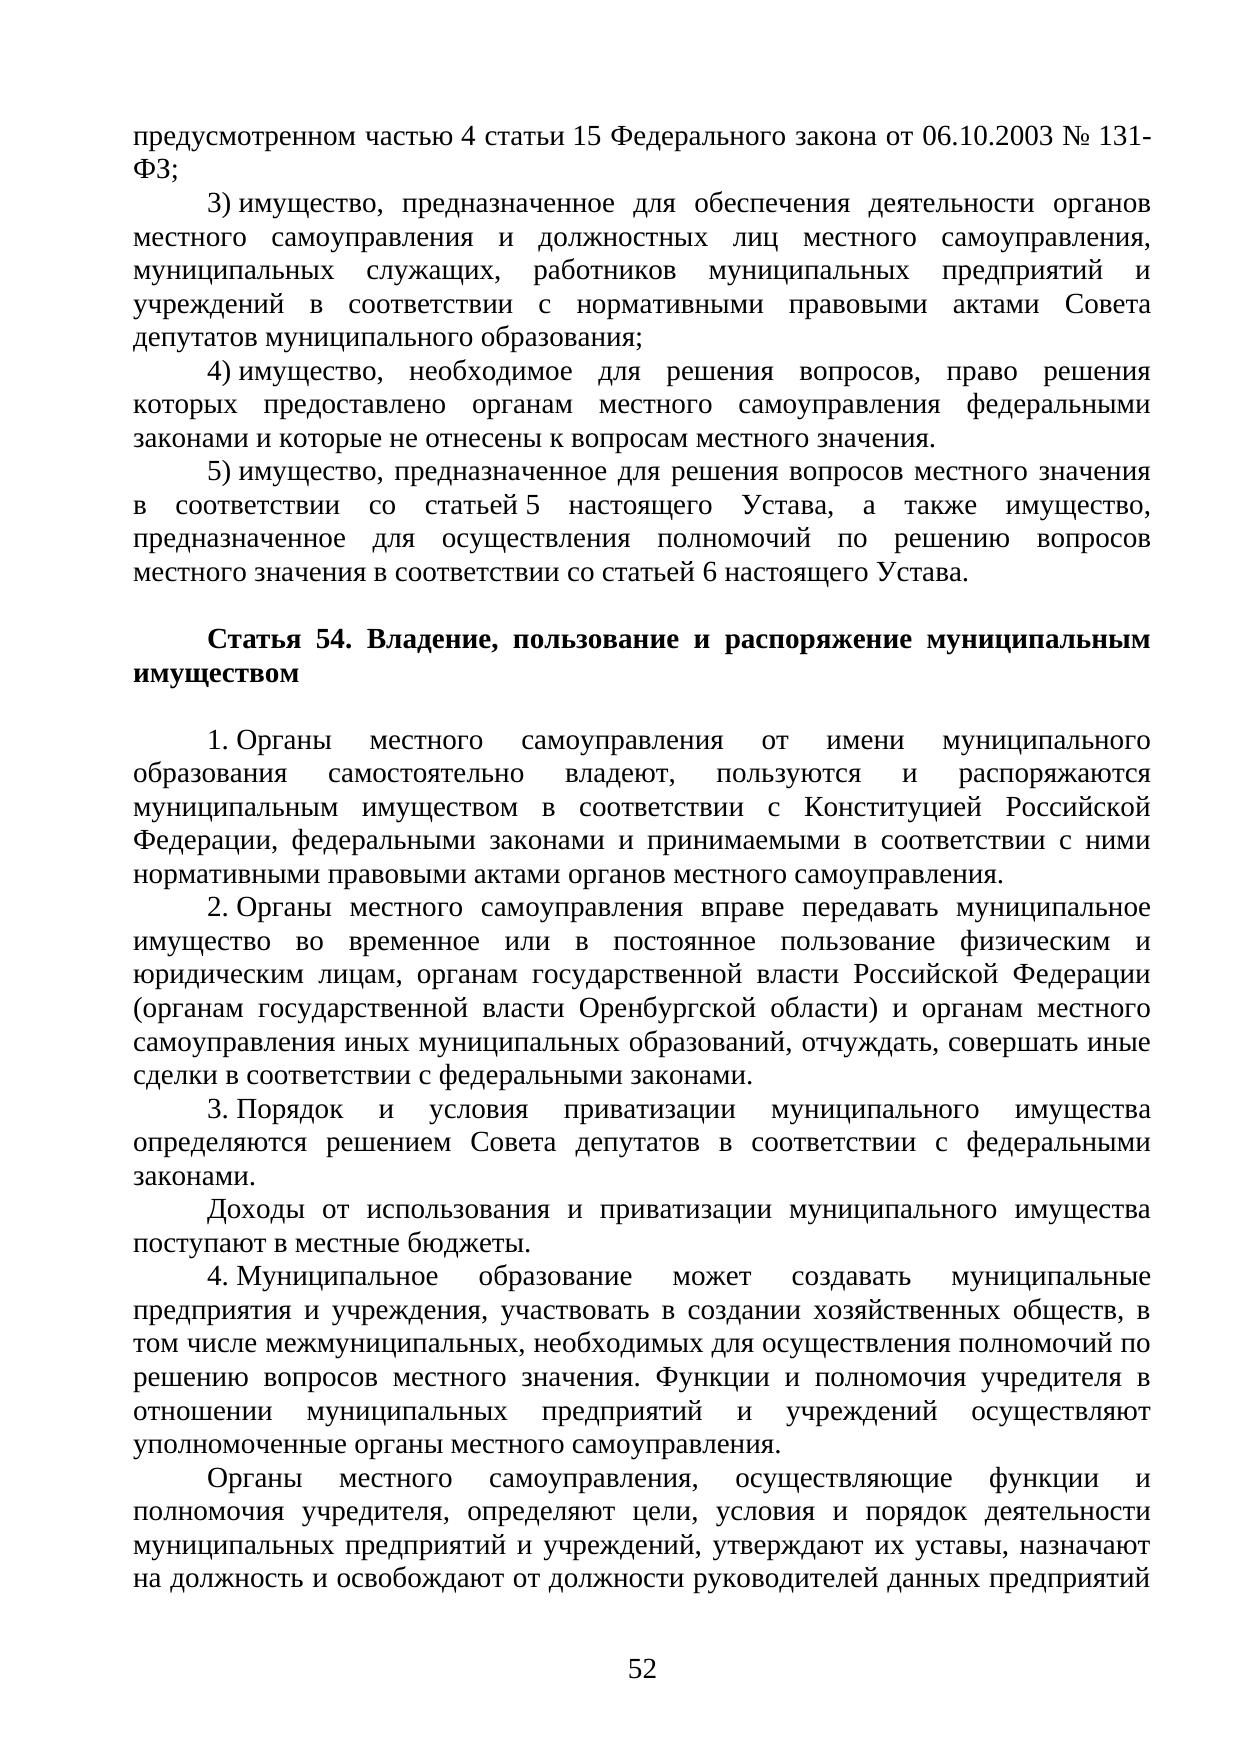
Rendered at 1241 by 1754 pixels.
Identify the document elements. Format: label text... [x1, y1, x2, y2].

text 4) имущество, необходимое для решения вопросов, право решения которых предоставлено органам местного самоуправления федеральными законами и которые не отнесены к вопросам местного значения. [133, 353, 1152, 453]
text 3) имущество, предназначенное для обеспечения деятельности органов местного самоуправления и должностных лиц местного самоуправления, муниципальных служащих, работников муниципальных предприятий и учреждений в соответствии с нормативными правовыми актами Совета депутатов муниципального образования; [133, 185, 1152, 353]
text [133, 118, 1152, 185]
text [133, 1460, 1152, 1594]
text 3. Порядок и условия приватизации муниципального имущества определяются решением Совета депутатов в соответствии с федеральными законами. [133, 1091, 1152, 1191]
text 1. Органы местного самоуправления от имени муниципального образования самостоятельно владеют, пользуются и распоряжаются муниципальным имуществом в соответствии с Конституцией Российской Федерации, федеральными законами и принимаемыми в соответствии с ними нормативными правовыми актами органов местного самоуправления. [133, 722, 1152, 889]
text 2. Органы местного самоуправления вправе передавать муниципальное имущество во временное или в постоянное пользование физическим и юридическим лицам, органам государственной власти Российской Федерации (органам государственной власти Оренбургской области) и органам местного самоуправления иных муниципальных образований, отчуждать, совершать иные сделки в соответствии с федеральными законами. [133, 889, 1152, 1091]
text Доходы от использования и приватизации муниципального имущества поступают в местные бюджеты. [133, 1191, 1152, 1258]
text 4. Муниципальное образование может создавать муниципальные предприятия и учреждения, участвовать в создании хозяйственных обществ, в том числе межмуниципальных, необходимых для осуществления полномочий по решению вопросов местного значения. Функции и полномочия учредителя в отношении муниципальных предприятий и учреждений осуществляют уполномоченные органы местного самоуправления. [133, 1258, 1152, 1460]
text 5) имущество, предназначенное для решения вопросов местного значения в соответствии со статьей 5 настоящего Устава, а также имущество, предназначенное для осуществления полномочий по решению вопросов местного значения в соответствии со статьей 6 настоящего Устава. [133, 453, 1152, 588]
text Статья 54. Владение, пользование и распоряжение муниципальным имуществом [133, 621, 1152, 688]
